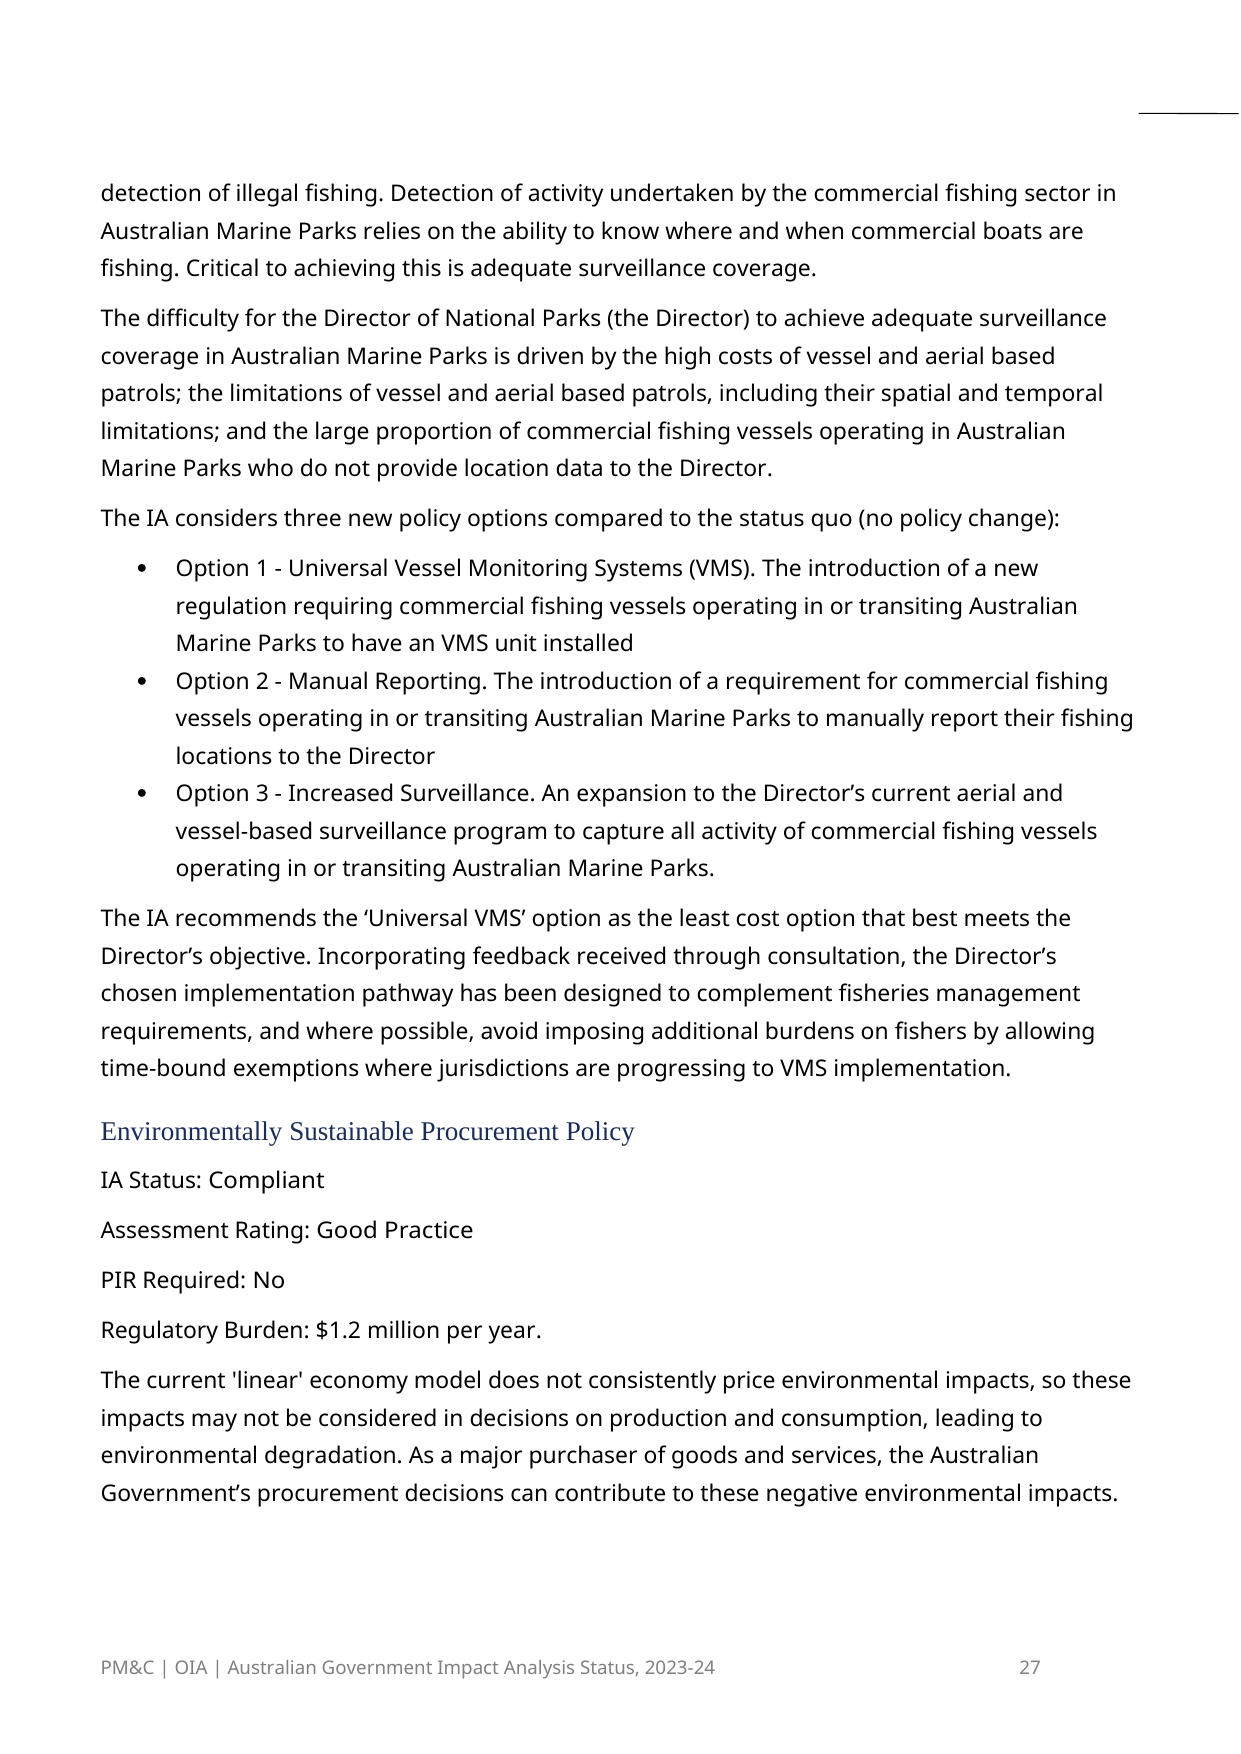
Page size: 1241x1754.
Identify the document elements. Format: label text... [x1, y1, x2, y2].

list Option 1 - Universal Vessel Monitoring Systems (VMS). The introduction of a new regulation requiring commercial fishing vessels operating in or transiting Australian Marine Parks to have an VMS unit installed [138, 552, 1140, 658]
text The IA considers three new policy options compared to the status quo (no policy change): [100, 502, 1140, 533]
text Regulatory Burden: $1.2 million per year. [100, 1314, 1140, 1346]
text IA Status: Compliant [100, 1164, 1140, 1196]
text The difficulty for the Director of National Parks (the Director) to achieve adequate surveillance coverage in Australian Marine Parks is driven by the high costs of vessel and aerial based patrols; the limitations of vessel and aerial based patrols, including their spatial and temporal limitations; and the large proportion of commercial fishing vessels operating in Australian Marine Parks who do not provide location data to the Director. [100, 302, 1140, 483]
text PIR Required: No [100, 1264, 1140, 1296]
text The current 'linear' economy model does not consistently price environmental impacts, so these impacts may not be considered in decisions on production and consumption, leading to environmental degradation. As a major purchaser of goods and services, the Australian Government’s procurement decisions can contribute to these negative environmental impacts. [100, 1364, 1140, 1508]
text The IA recommends the ‘Universal VMS’ option as the least cost option that best meets the Director’s objective. Incorporating feedback received through consultation, the Director’s chosen implementation pathway has been designed to complement fisheries management requirements, and where possible, avoid imposing additional burdens on fishers by allowing time-bound exemptions where jurisdictions are progressing to VMS implementation. [100, 902, 1140, 1083]
subtitle Environmentally Sustainable Procurement Policy [100, 1115, 1140, 1146]
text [100, 177, 1140, 283]
list Option 3 - Increased Surveillance. An expansion to the Director’s current aerial and vessel-based surveillance program to capture all activity of commercial fishing vessels operating in or transiting Australian Marine Parks. [138, 777, 1140, 883]
text Assessment Rating: Good Practice [100, 1214, 1140, 1246]
list Option 2 - Manual Reporting. The introduction of a requirement for commercial fishing vessels operating in or transiting Australian Marine Parks to manually report their fishing locations to the Director [138, 665, 1140, 771]
